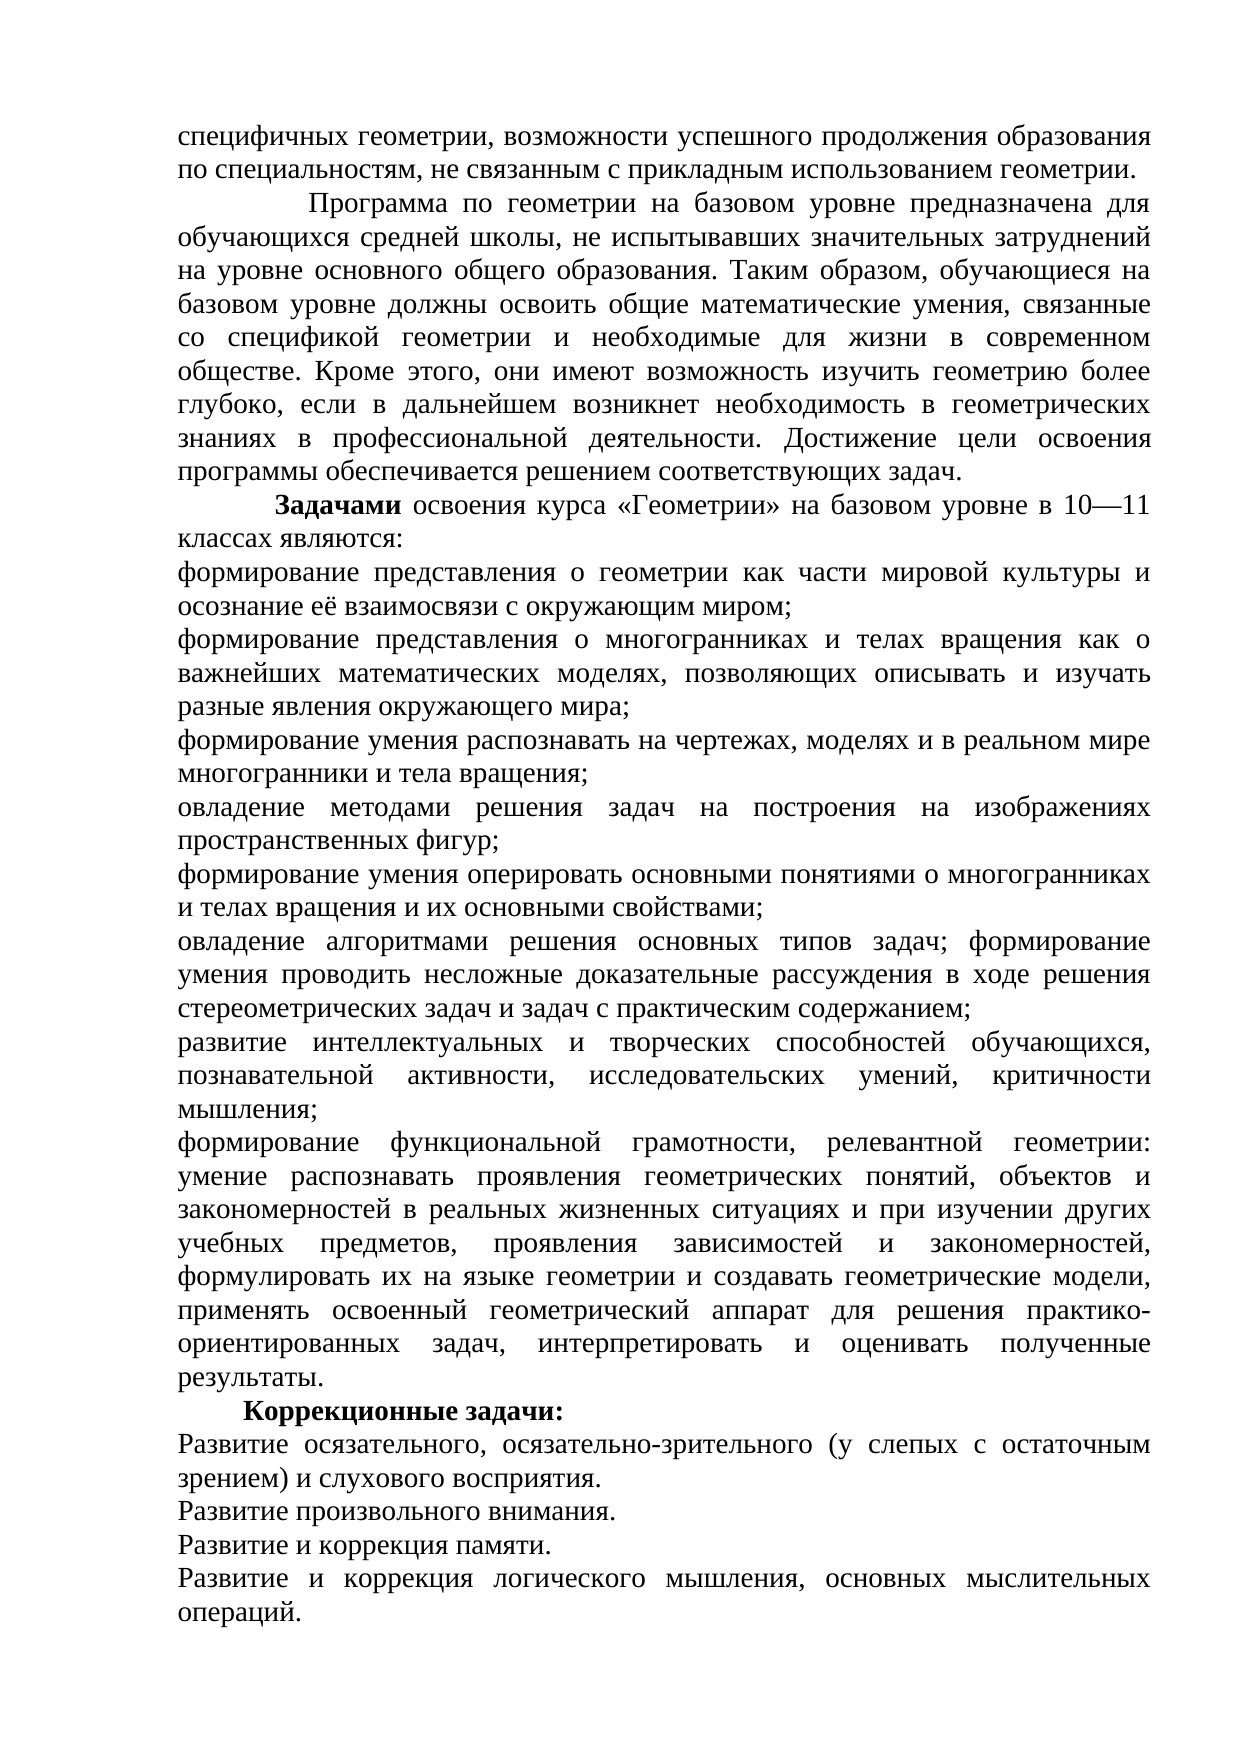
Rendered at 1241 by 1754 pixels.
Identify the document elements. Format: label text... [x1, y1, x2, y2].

text Коррекционные задачи: [177, 1393, 1152, 1426]
text формирование умения распознавать на чертежах, моделях и в реальном мире многогранники и тела вращения; [177, 722, 1152, 789]
text формирование представления о геометрии как части мировой культуры и осознание её взаимосвязи с окружающим миром; [177, 554, 1152, 621]
text формирование функциональной грамотности, релевантной геометрии: умение распознавать проявления геометрических понятий, объектов и закономерностей в реальных жизненных ситуациях и при изучении других учебных предметов, проявления зависимостей и закономерностей, формулировать их на языке геометрии и создавать геометрические модели, применять освоенный геометрический аппарат для решения практико-ориентированных задач, интерпретировать и оценивать полученные результаты. [177, 1124, 1152, 1393]
text Развитие осязательного, осязательно-зрительного (у слепых с остаточным зрением) и слухового восприятия. [177, 1426, 1152, 1493]
text Развитие и коррекция логического мышления, основных мыслительных операций. [177, 1560, 1152, 1627]
text Программа по геометрии на базовом уровне предназначена для обучающихся средней школы, не испытывавших значительных затруднений на уровне основного общего образования. Таким образом, обучающиеся на базовом уровне должны освоить общие математические умения, связанные со спецификой геометрии и необходимые для жизни в современном обществе. Кроме этого, они имеют возможность изучить геометрию более глубоко, если в дальнейшем возникнет необходимость в геометрических знаниях в профессиональной деятельности. Достижение цели освоения программы обеспечивается решением соответствующих задач. [177, 185, 1152, 487]
text развитие интеллектуальных и творческих способностей обучающихся, познавательной активности, исследовательских умений, критичности мышления; [177, 1024, 1152, 1124]
text Развитие произвольного внимания. [177, 1493, 1152, 1527]
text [177, 118, 1152, 185]
text Развитие и коррекция памяти. [177, 1527, 1152, 1560]
text формирование представления о многогранниках и телах вращения как о важнейших математических моделях, позволяющих описывать и изучать разные явления окружающего мира; [177, 621, 1152, 722]
text формирование умения оперировать основными понятиями о многогранниках и телах вращения и их основными свойствами; [177, 856, 1152, 923]
text Задачами освоения курса «Геометрии» на базовом уровне в 10―11 классах являются: [177, 487, 1152, 554]
text овладение алгоритмами решения основных типов задач; формирование умения проводить несложные доказательные рассуждения в ходе решения стереометрических задач и задач с практическим содержанием; [177, 923, 1152, 1024]
text овладение методами решения задач на построения на изображениях пространственных фигур; [177, 789, 1152, 856]
